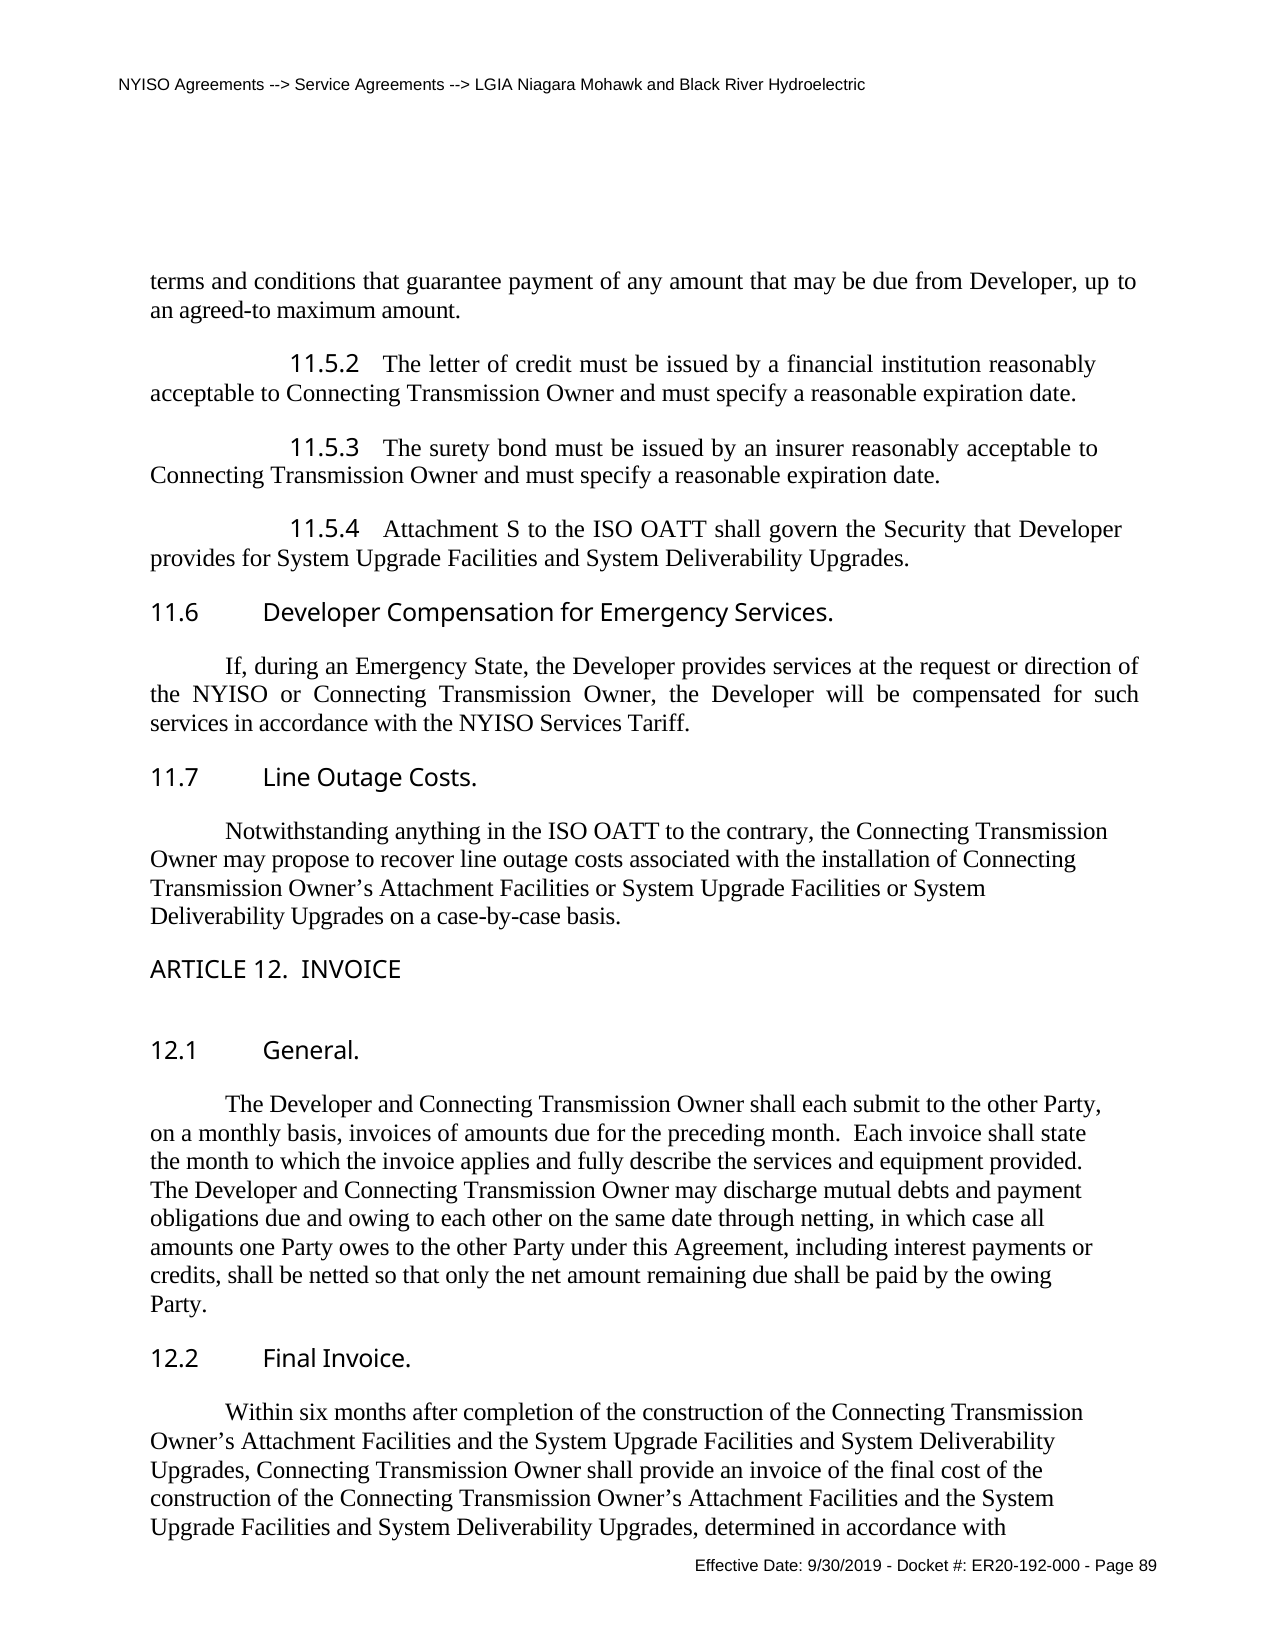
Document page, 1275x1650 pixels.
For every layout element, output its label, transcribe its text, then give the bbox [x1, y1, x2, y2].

text terms and conditions that guarantee payment of any amount that may be due from Developer, up to an agreed-to maximum amount. [150, 266, 1136, 324]
text 11.5.2 The letter of credit must be issued by a financial institution reasonably acceptable to Connecting Transmission Owner and must specify a reasonable expiration date. [150, 349, 1106, 407]
text Notwithstanding anything in the ISO OATT to the contrary, the Connecting Transmission Owner may propose to recover line outage costs associated with the installation of Connecting Transmission Owner’s Attachment Facilities or System Upgrade Facilities or System Deliverability Upgrades on a case-by-case basis. [150, 817, 1145, 931]
text 11.7 Line Outage Costs. [150, 764, 1275, 793]
text 11.6 Developer Compensation for Emergency Services. [150, 599, 1275, 627]
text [150, 1398, 1141, 1541]
text The Developer and Connecting Transmission Owner shall each submit to the other Party, on a monthly basis, invoices of amounts due for the preceding month. Each invoice shall state the month to which the invoice applies and fully describe the services and equipment provided. The Developer and Connecting Transmission Owner may discharge mutual debts and payment obligations due and owing to each other on the same date through netting, in which case all amounts one Party owes to the other Party under this Agreement, including interest payments or credits, shall be netted so that only the net amount remaining due shall be paid by the owing Party. [150, 1089, 1139, 1318]
text 11.5.3 The surety bond must be issued by an insurer reasonably acceptable to Connecting Transmission Owner and must specify a reasonable expiration date. [150, 434, 1099, 488]
text 11.5.4 Attachment S to the ISO OATT shall govern the Security that Developer provides for System Upgrade Facilities and System Deliverability Upgrades. [150, 514, 1123, 572]
text 12.1 General. [150, 1036, 1275, 1065]
text 12.2 Final Invoice. [150, 1345, 1275, 1374]
text ARTICLE 12. INVOICE [150, 956, 1275, 985]
text If, during an Emergency State, the Developer provides services at the request or direction of the NYISO or Connecting Transmission Owner, the Developer will be compensated for such services in accordance with the NYISO Services Tariff. [150, 652, 1140, 737]
